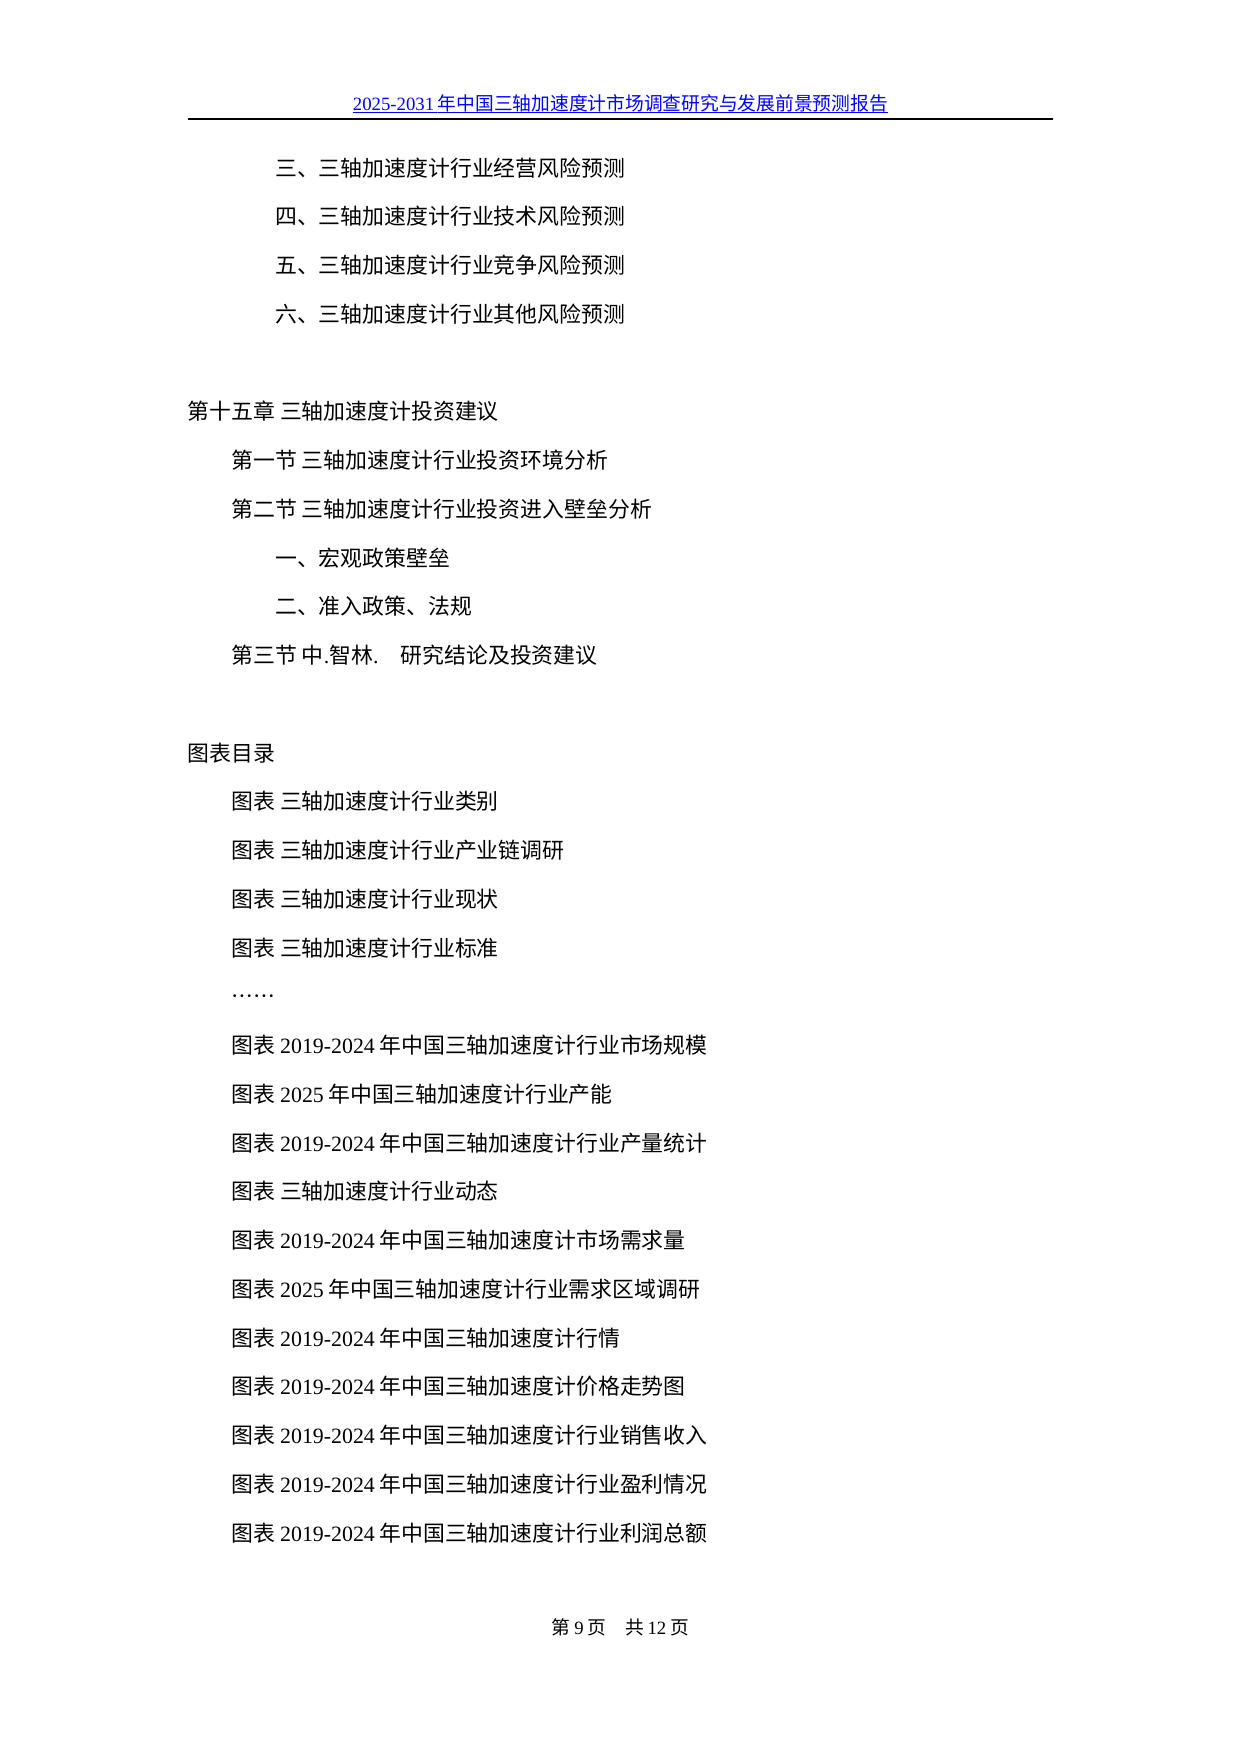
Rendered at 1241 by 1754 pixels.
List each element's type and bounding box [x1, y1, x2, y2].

text [187, 150, 1053, 1548]
